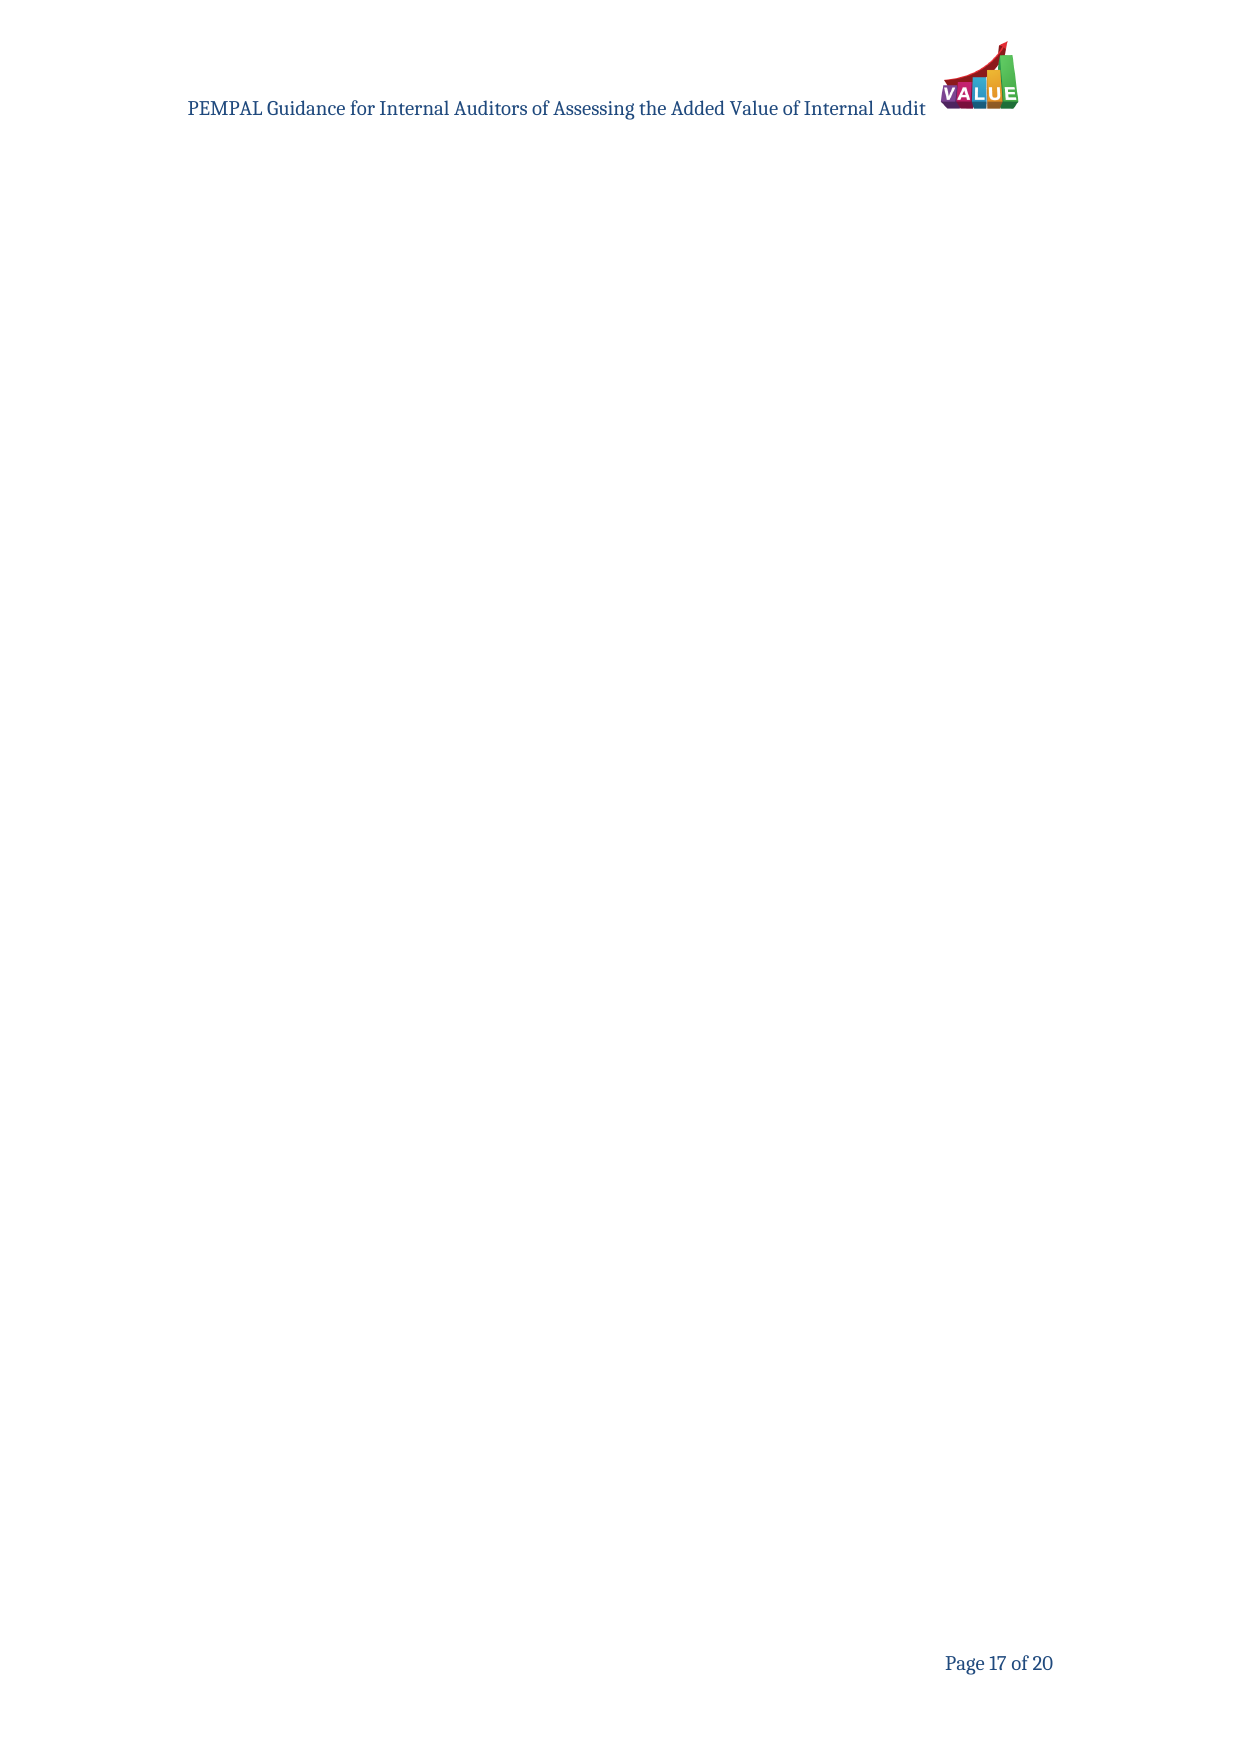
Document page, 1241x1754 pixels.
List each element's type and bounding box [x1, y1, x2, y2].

picture [935, 39, 1020, 115]
